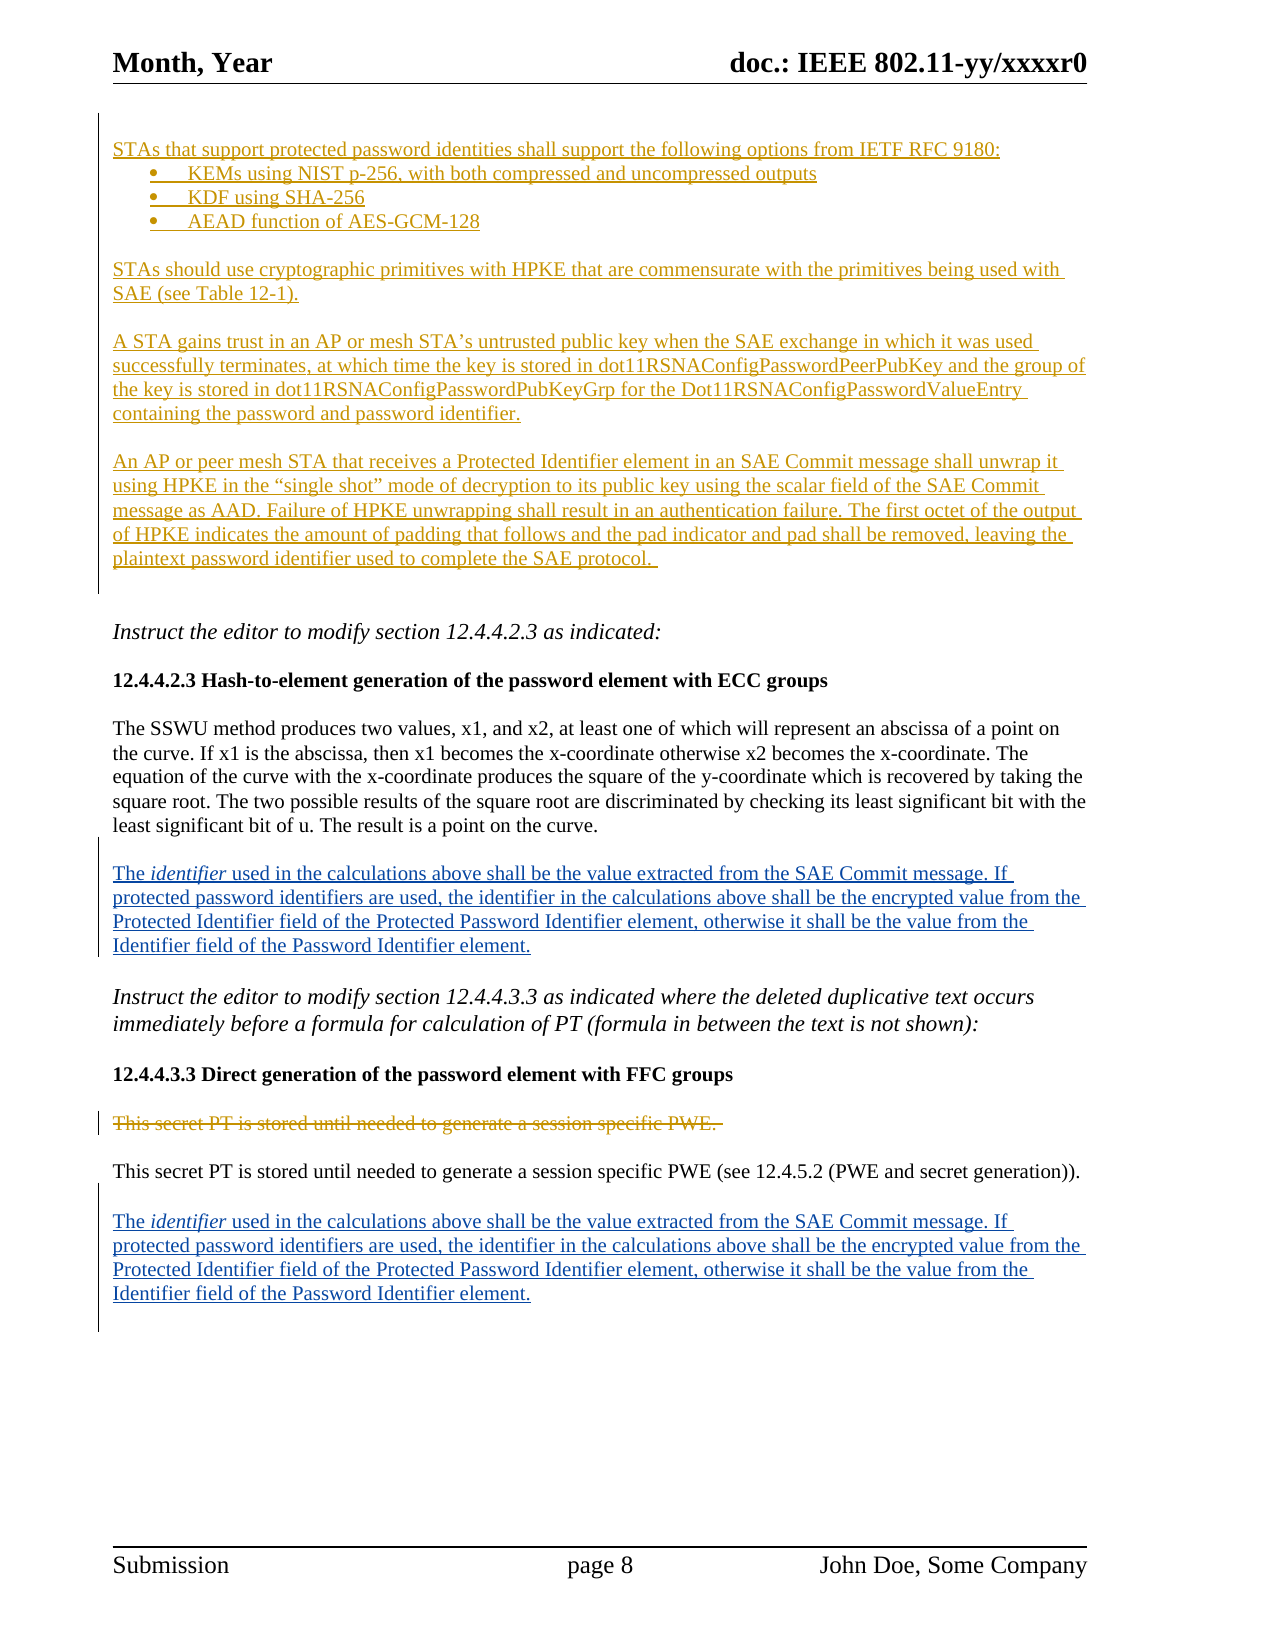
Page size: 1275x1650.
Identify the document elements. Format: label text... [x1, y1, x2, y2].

text This secret PT is stored until needed to generate a session specific PWE (see 12.4.5.2 (PWE and secret generation)). [112, 1159, 1087, 1183]
text 12.4.4.2.3 Hash-to-element generation of the password element with ECC groups [112, 668, 1087, 692]
text Instruct the editor to modify section 12.4.4.2.3 as indicated: [112, 618, 1087, 644]
text 12.4.4.3.3 Direct generation of the password element with FFC groups [112, 1062, 1087, 1086]
text Instruct the editor to modify section 12.4.4.3.3 as indicated where the deleted duplicative text occurs immediately before a formula for calculation of PT (formula in between the text is not shown): [112, 983, 1087, 1036]
text The SSWU method produces two values, x1, and x2, at least one of which will represent an abscissa of a point on the curve. If x1 is the abscissa, then x1 becomes the x-coordinate otherwise x2 becomes the x-coordinate. The equation of the curve with the x-coordinate produces the square of the y-coordinate which is recovered by taking the square root. The two possible results of the square root are discriminated by checking its least significant bit with the least significant bit of u. The result is a point on the curve. [112, 716, 1087, 837]
